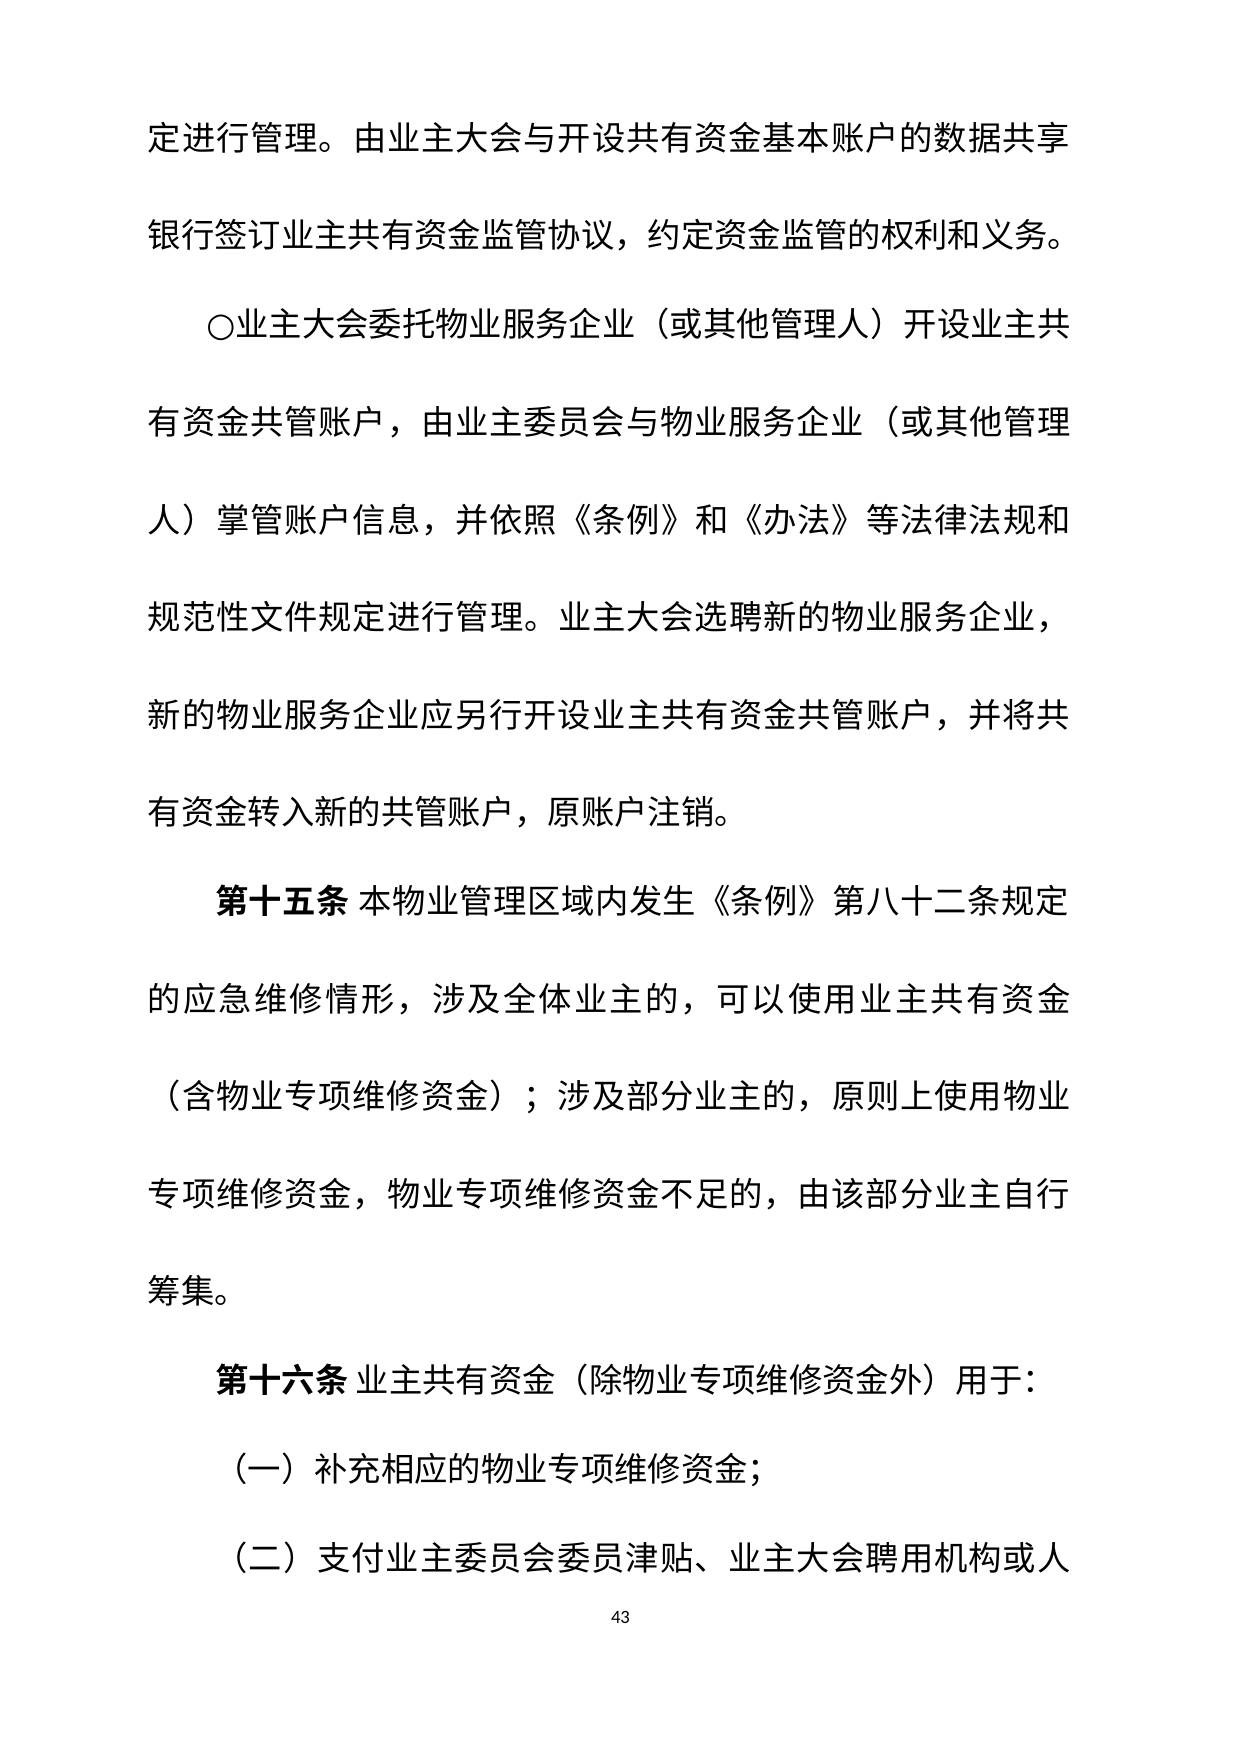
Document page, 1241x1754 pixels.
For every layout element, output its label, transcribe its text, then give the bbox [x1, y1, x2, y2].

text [148, 103, 1071, 266]
text ○业主大会委托物业服务企业（或其他管理人）开设业主共有资金共管账户，由业主委员会与物业服务企业（或其他管理人）掌管账户信息，并依照《条例》和《办法》等法律法规和规范性文件规定进行管理。业主大会选聘新的物业服务企业，新的物业服务企业应另行开设业主共有资金共管账户，并将共有资金转入新的共管账户，原账户注销。 [148, 290, 1071, 842]
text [148, 1524, 1071, 1589]
text （一）补充相应的物业专项维修资金； [148, 1435, 1071, 1500]
text 第十五条 本物业管理区域内发生《条例》第八十二条规定的应急维修情形，涉及全体业主的，可以使用业主共有资金（含物业专项维修资金）；涉及部分业主的，原则上使用物业专项维修资金，物业专项维修资金不足的，由该部分业主自行筹集。 [148, 867, 1071, 1322]
text 第十六条 业主共有资金（除物业专项维修资金外）用于： [148, 1346, 1071, 1411]
